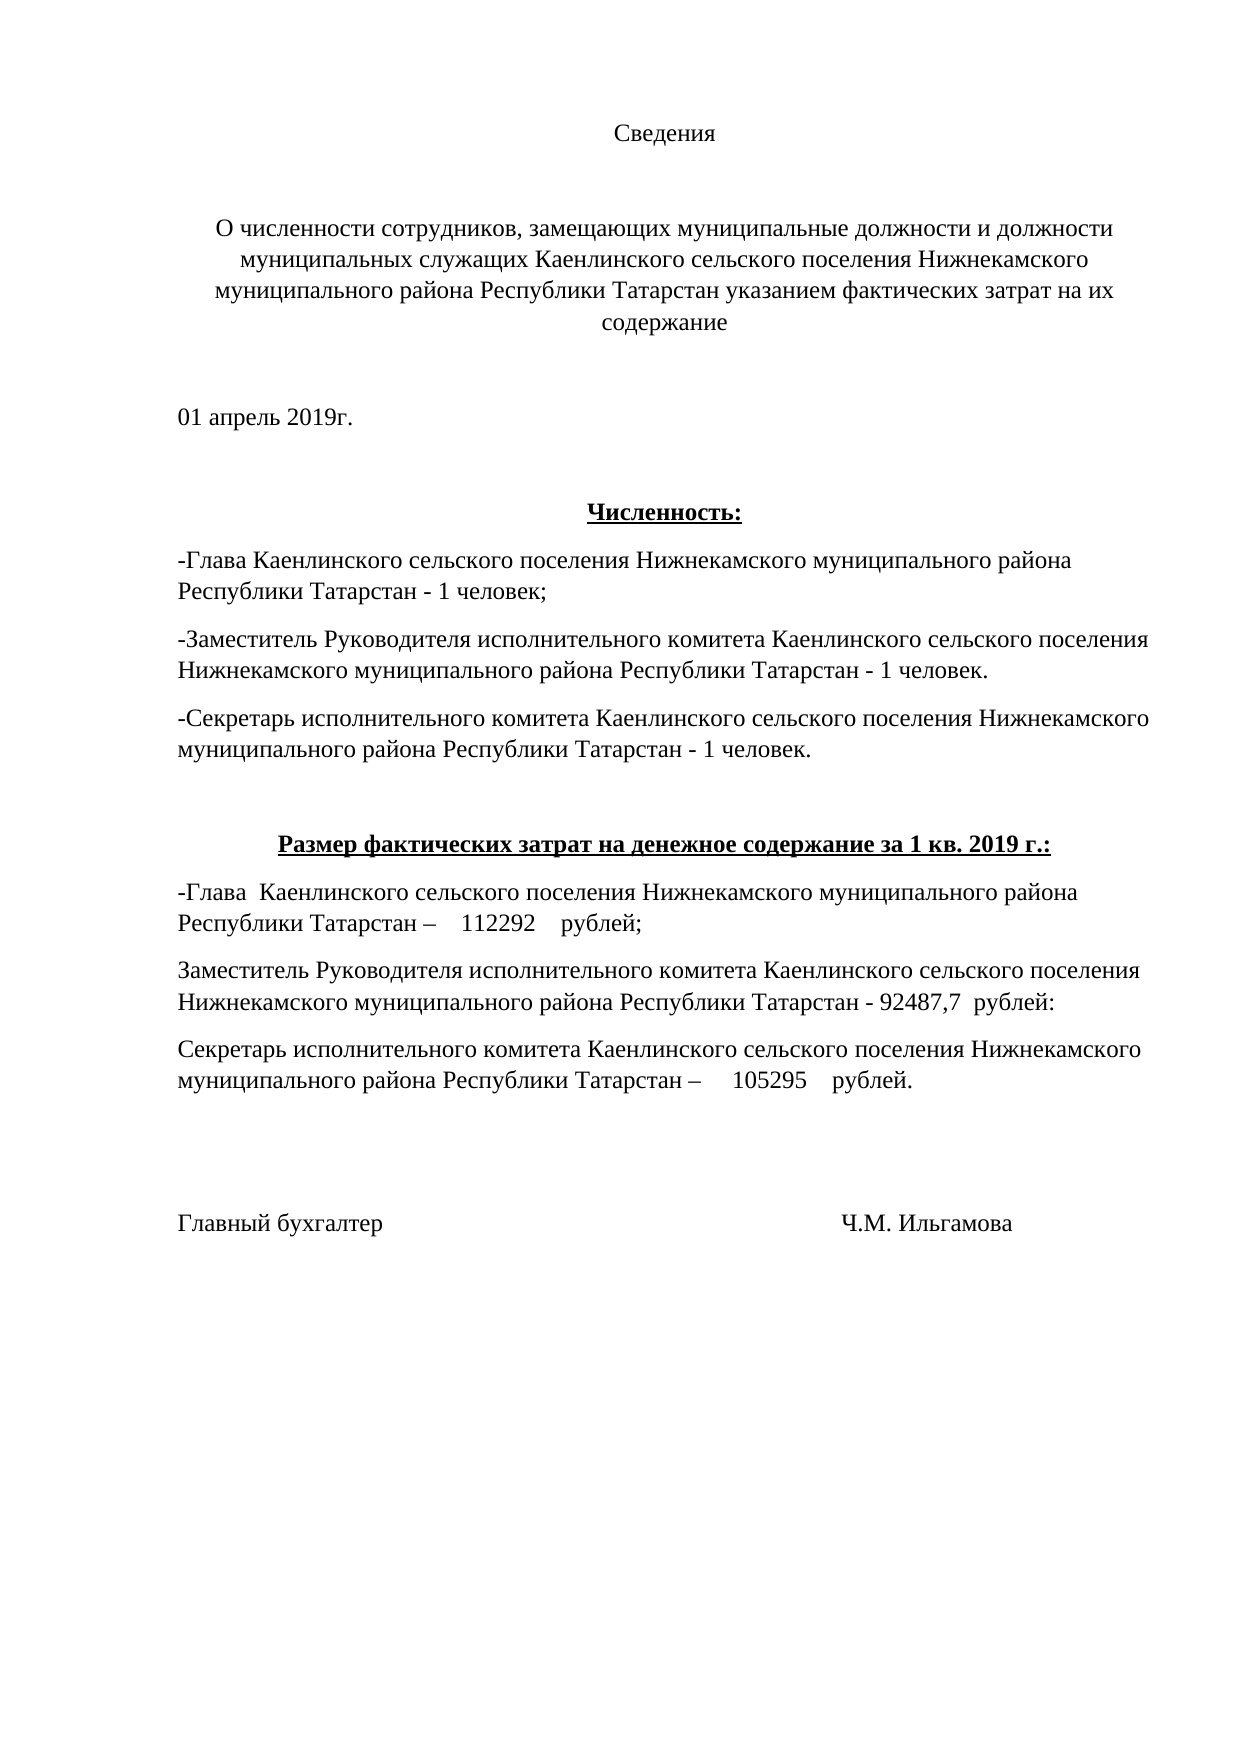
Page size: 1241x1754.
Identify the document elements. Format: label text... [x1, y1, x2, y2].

text Сведения [177, 118, 1152, 147]
text -Глава Каенлинского сельского поселения Нижнекамского муниципального района Республики Татарстан – 112292 рублей; [177, 877, 1152, 937]
text 01 апрель 2019г. [177, 402, 1152, 431]
text Главный бухгалтер Ч.М. Ильгамова [177, 1208, 1152, 1237]
text -Глава Каенлинского сельского поселения Нижнекамского муниципального района Республики Татарстан - 1 человек; [177, 545, 1152, 605]
text О численности сотрудников, замещающих муниципальные должности и должности муниципальных служащих Каенлинского сельского поселения Нижнекамского муниципального района Республики Татарстан указанием фактических затрат на их содержание [177, 213, 1152, 335]
text Секретарь исполнительного комитета Каенлинского сельского поселения Нижнекамского муниципального района Республики Татарстан – 105295 рублей. [177, 1034, 1152, 1094]
text Размер фактических затрат на денежное содержание за 1 кв. 2019 г.: [177, 829, 1152, 858]
text Заместитель Руководителя исполнительного комитета Каенлинского сельского поселения Нижнекамского муниципального района Республики Татарстан - 92487,7 рублей: [177, 956, 1152, 1015]
text -Секретарь исполнительного комитета Каенлинского сельского поселения Нижнекамского муниципального района Республики Татарстан - 1 человек. [177, 703, 1152, 762]
text Численность: [177, 497, 1152, 526]
text -Заместитель Руководителя исполнительного комитета Каенлинского сельского поселения Нижнекамского муниципального района Республики Татарстан - 1 человек. [177, 624, 1152, 684]
